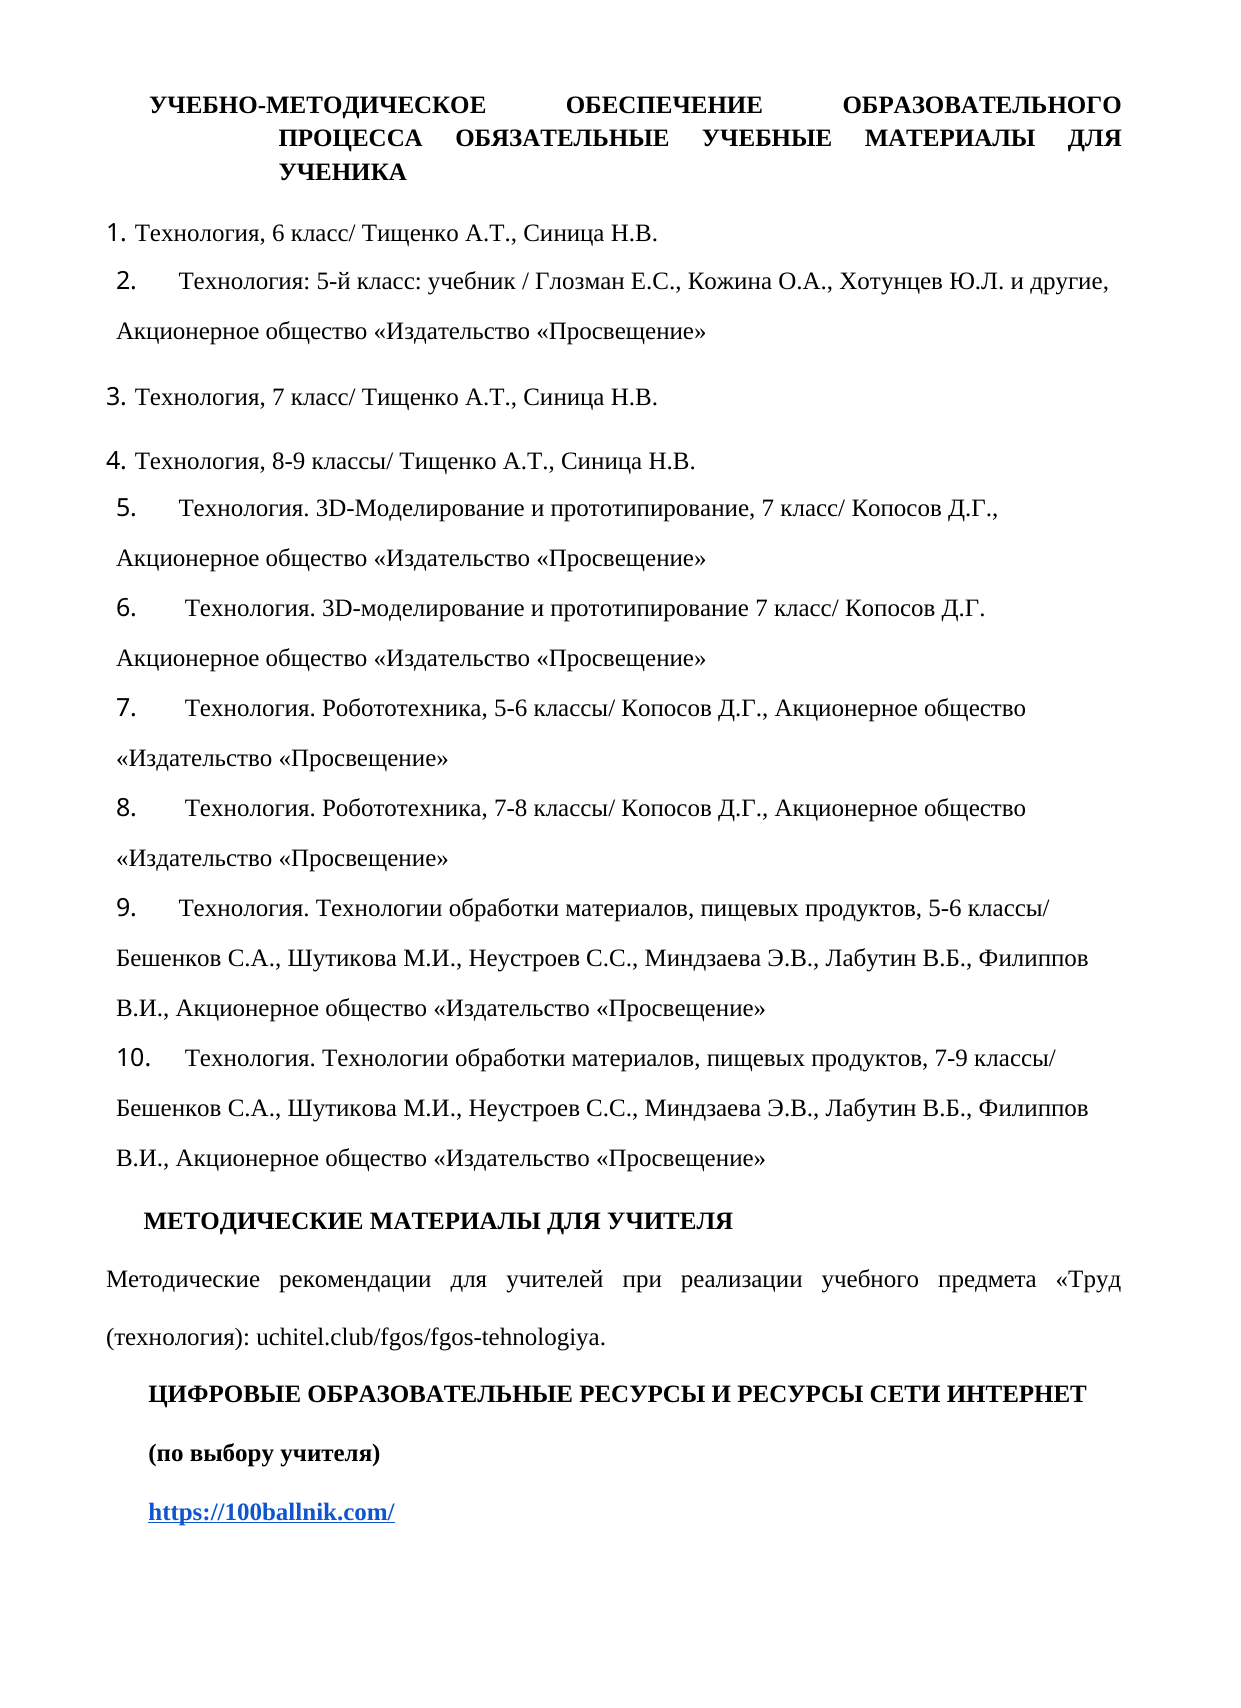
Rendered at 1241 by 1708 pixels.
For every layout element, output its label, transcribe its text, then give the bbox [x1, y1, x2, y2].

text (по выбору учителя) [148, 1438, 1122, 1467]
list Технология. Робототехника, 5-6 классы/ Копосов Д.Г., Акционерное общество «Издательство «Просвещение» [116, 676, 1122, 776]
list Технология, 6 класс/ Тищенко А.Т., Синица Н.В. [106, 215, 1122, 249]
text ЦИФРОВЫЕ ОБРАЗОВАТЕЛЬНЫЕ РЕСУРСЫ И РЕСУРСЫ СЕТИ ИНТЕРНЕТ [148, 1379, 1122, 1408]
list Технология. 3D-моделирование и прототипирование 7 класс/ Копосов Д.Г. Акционерное общество «Издательство «Просвещение» [116, 576, 1122, 676]
list Технология. Технологии обработки материалов, пищевых продуктов, 7-9 классы/ Бешенков С.А., Шутикова М.И., Неустроев С.С., Миндзаева Э.В., Лабутин В.Б., Филиппов В.И., Акционерное общество «Издательство «Просвещение» [116, 1026, 1122, 1176]
list Технология. 3D-Mоделирование и прототипирование, 7 класс/ Копосов Д.Г., Акционерное общество «Издательство «Просвещение» [116, 476, 1122, 576]
text УЧЕБНО-МЕТОДИЧЕСКОЕ ОБЕСПЕЧЕНИЕ ОБРАЗОВАТЕЛЬНОГО ПРОЦЕССА ОБЯЗАТЕЛЬНЫЕ УЧЕБНЫЕ МАТЕРИАЛЫ ДЛЯ УЧЕНИКА [149, 91, 1122, 185]
list Технология: 5-й класс: учебник / Глозман Е.С., Кожина О.А., Хотунцев Ю.Л. и другие, Акционерное общество «Издательство «Просвещение» [116, 249, 1122, 349]
list Технология. Робототехника, 7-8 классы/ Копосов Д.Г., Акционерное общество «Издательство «Просвещение» [116, 776, 1122, 876]
list Технология, 8-9 классы/ Тищенко А.Т., Синица Н.В. [106, 442, 1122, 476]
list Технология. Технологии обработки материалов, пищевых продуктов, 5-6 классы/ Бешенков С.А., Шутикова М.И., Неустроев С.С., Миндзаева Э.В., Лабутин В.Б., Филиппов В.И., Акционерное общество «Издательство «Просвещение» [116, 876, 1122, 1026]
list Технология, 7 класс/ Тищенко А.Т., Синица Н.В. [106, 378, 1122, 412]
text Методические рекомендации для учителей при реализации учебного предмета «Труд (технология): uchitel.club/fgos/fgos-tehnologiya. [106, 1264, 1122, 1350]
text https://100ballnik.com/ [148, 1497, 1122, 1526]
text МЕТОДИЧЕСКИЕ МАТЕРИАЛЫ ДЛЯ УЧИТЕЛЯ [106, 1206, 1122, 1235]
